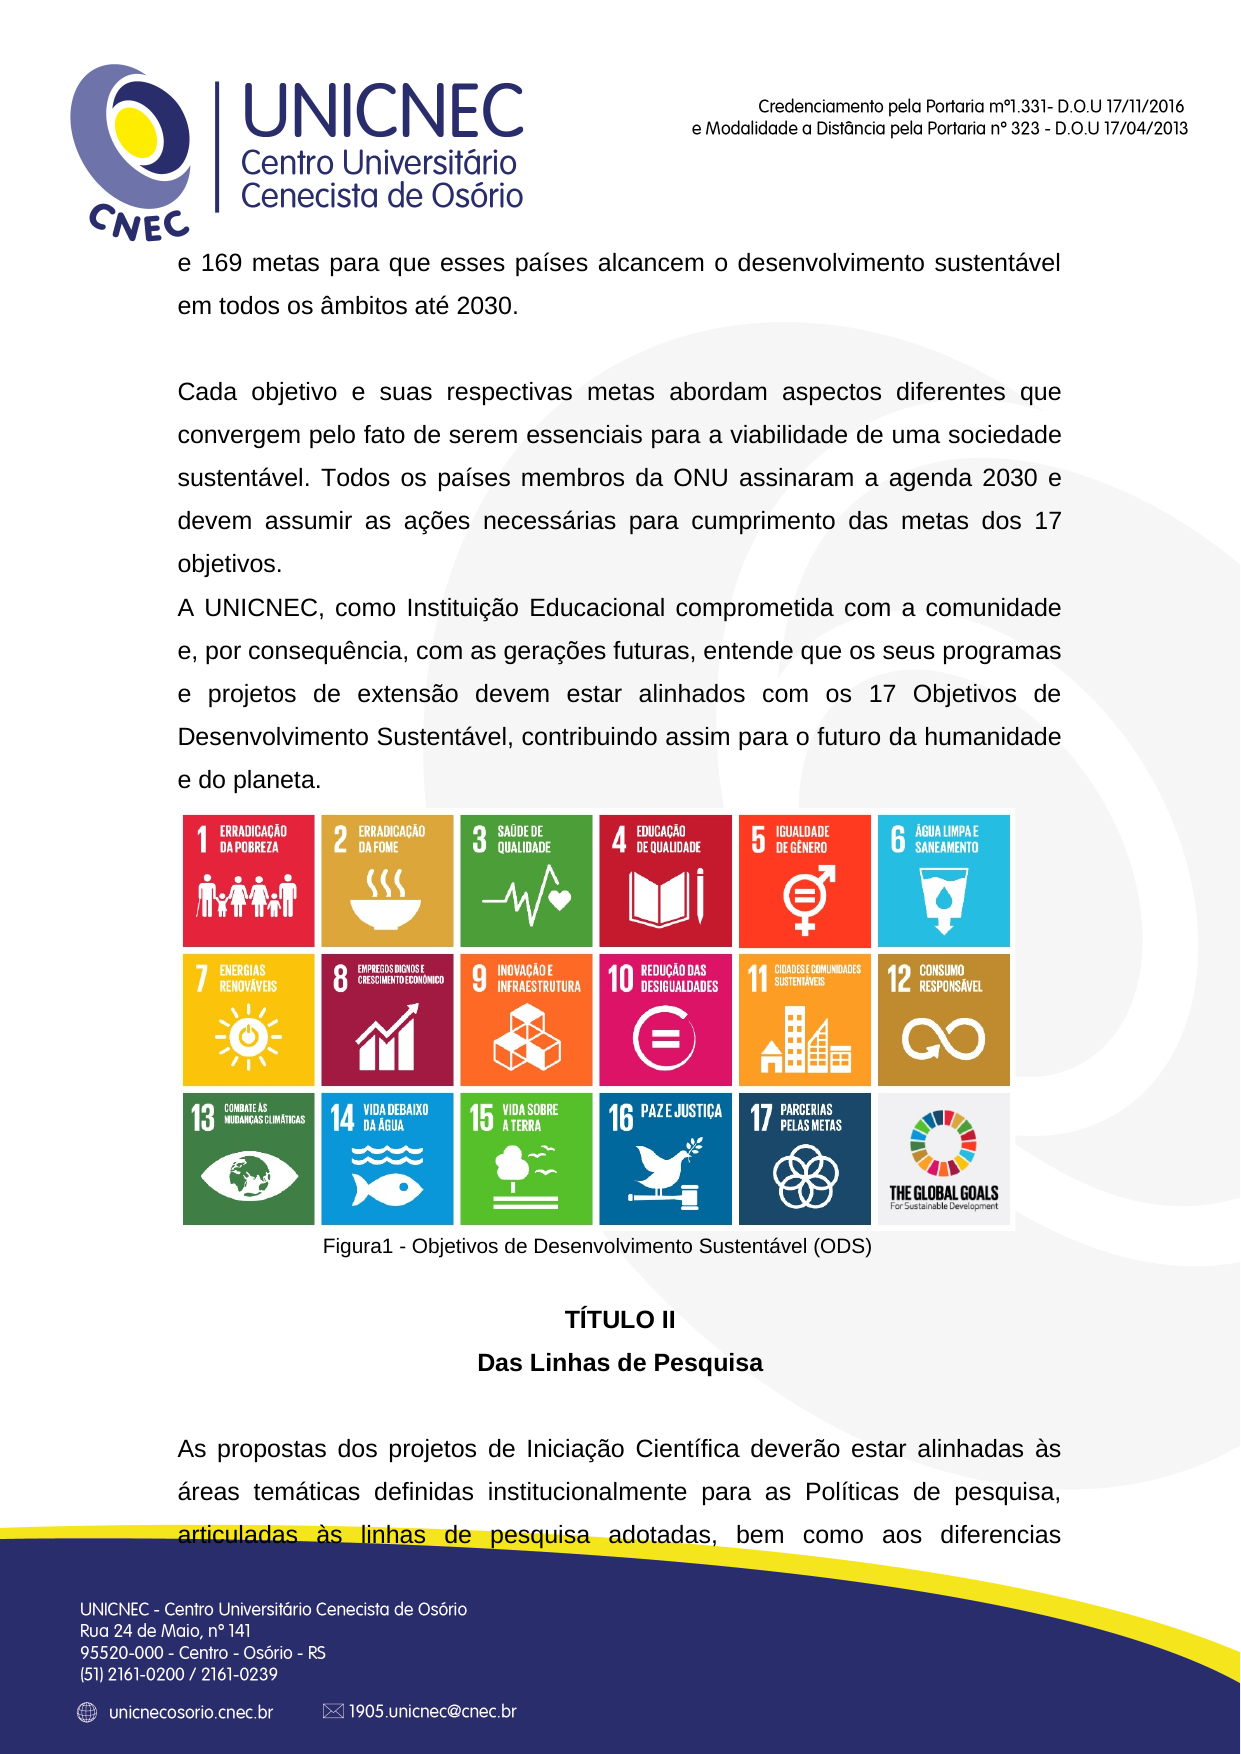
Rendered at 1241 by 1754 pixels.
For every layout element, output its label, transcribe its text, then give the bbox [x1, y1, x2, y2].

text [177, 248, 1063, 319]
text Figura1 - Objetivos de Desenvolvimento Sustentável (ODS) [132, 1234, 1063, 1258]
text Das Linhas de Pesquisa [177, 1348, 1063, 1377]
text A UNICNEC, como Instituição Educacional comprometida com a comunidade e, por consequência, com as gerações futuras, entende que os seus programas e projetos de extensão devem estar alinhados com os 17 Objetivos de Desenvolvimento Sustentável, contribuindo assim para o futuro da humanidade e do planeta. [177, 593, 1063, 794]
picture [0, 3, 1241, 1754]
text TÍTULO II [177, 1305, 1063, 1334]
text Cada objetivo e suas respectivas metas abordam aspectos diferentes que convergem pelo fato de serem essenciais para a viabilidade de uma sociedade sustentável. Todos os países membros da ONU assinaram a agenda 2030 e devem assumir as ações necessárias para cumprimento das metas dos 17 objetivos. [177, 377, 1063, 578]
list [177, 1434, 1063, 1549]
